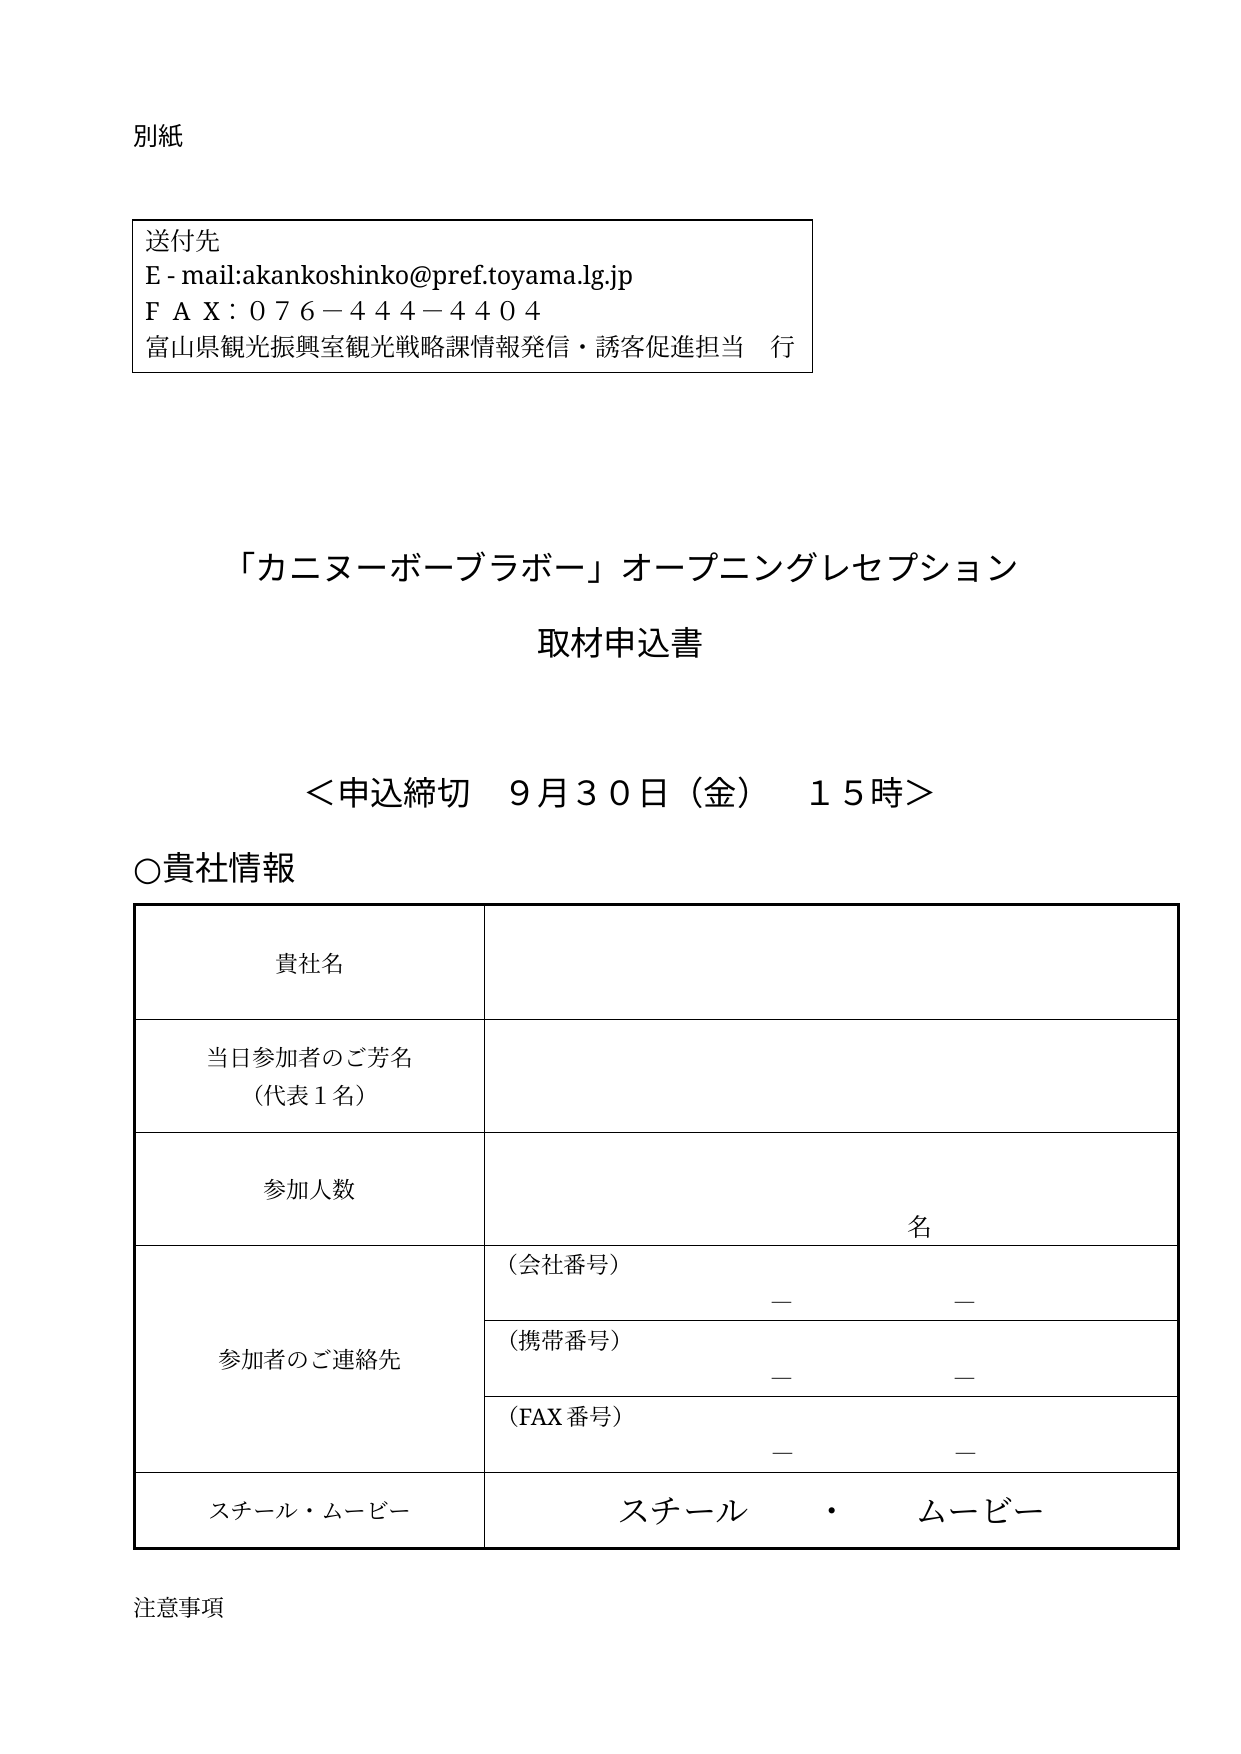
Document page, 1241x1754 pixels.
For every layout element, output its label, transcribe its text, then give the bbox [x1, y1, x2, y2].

table_cell （FAX番号） ― ― [485, 1397, 1177, 1471]
text 「カニヌーボーブラボー」オープニングレセプション [133, 528, 1107, 603]
table_cell 当日参加者のご芳名 （代表１名） [136, 1020, 484, 1132]
text 取材申込書 [133, 603, 1107, 678]
table_header 貴社名 [136, 906, 484, 1019]
text 別紙 [133, 116, 1107, 153]
table_cell スチール ・ ムービー [485, 1473, 1177, 1547]
table_cell [485, 1020, 1177, 1132]
text ○貴社情報 [133, 828, 1107, 903]
text 注意事項 [133, 1587, 1107, 1625]
table_cell スチール・ムービー [136, 1473, 484, 1547]
table_cell （携帯番号） ― ― [485, 1321, 1177, 1396]
text ＜申込締切 ９月３０日（金） １５時＞ [133, 753, 1107, 828]
table_cell 参加人数 [136, 1133, 484, 1245]
table_cell （会社番号） ― ― [485, 1246, 1177, 1320]
table_cell 名 [485, 1133, 1177, 1245]
table_header [485, 906, 1177, 1019]
table_cell 参加者のご連絡先 [136, 1246, 484, 1471]
